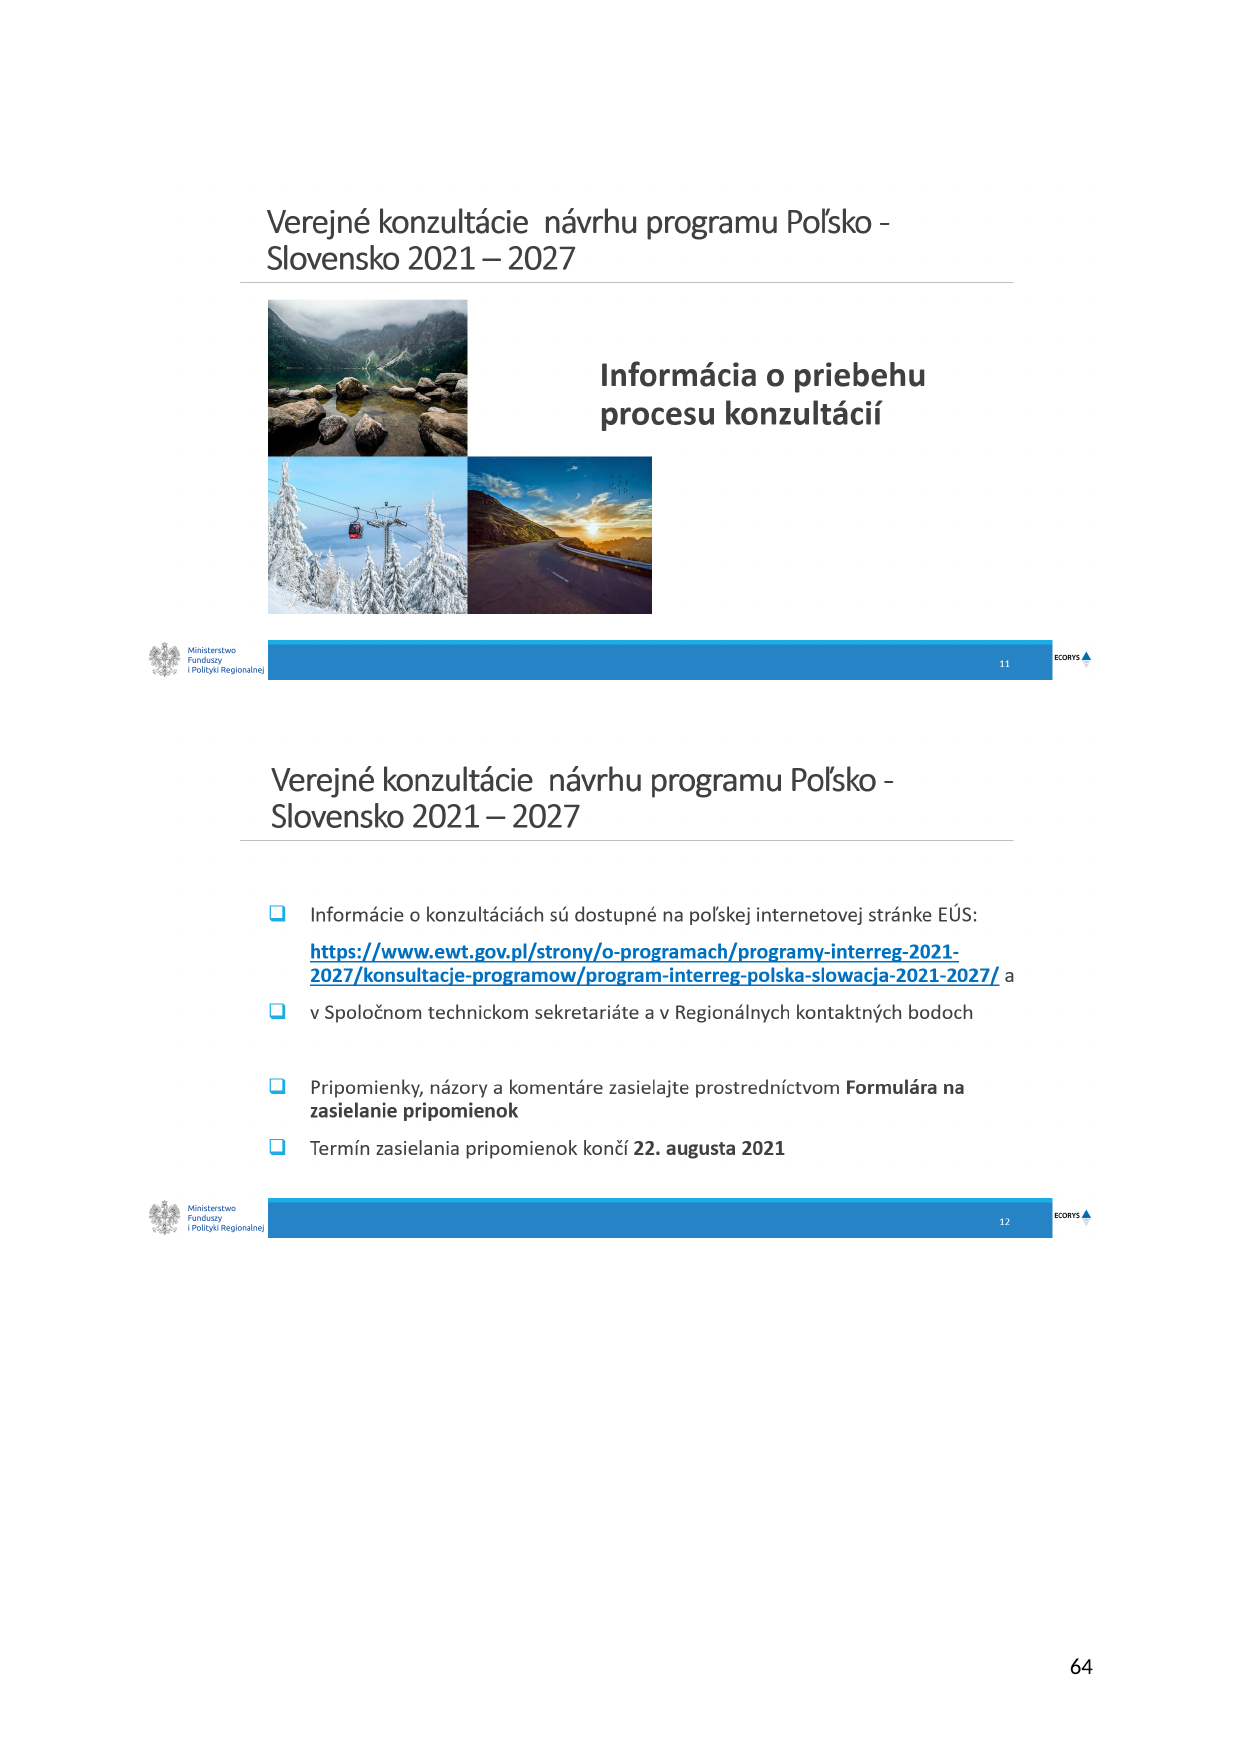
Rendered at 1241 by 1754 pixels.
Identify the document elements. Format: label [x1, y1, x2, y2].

picture [147, 705, 1093, 1238]
picture [147, 147, 1093, 680]
